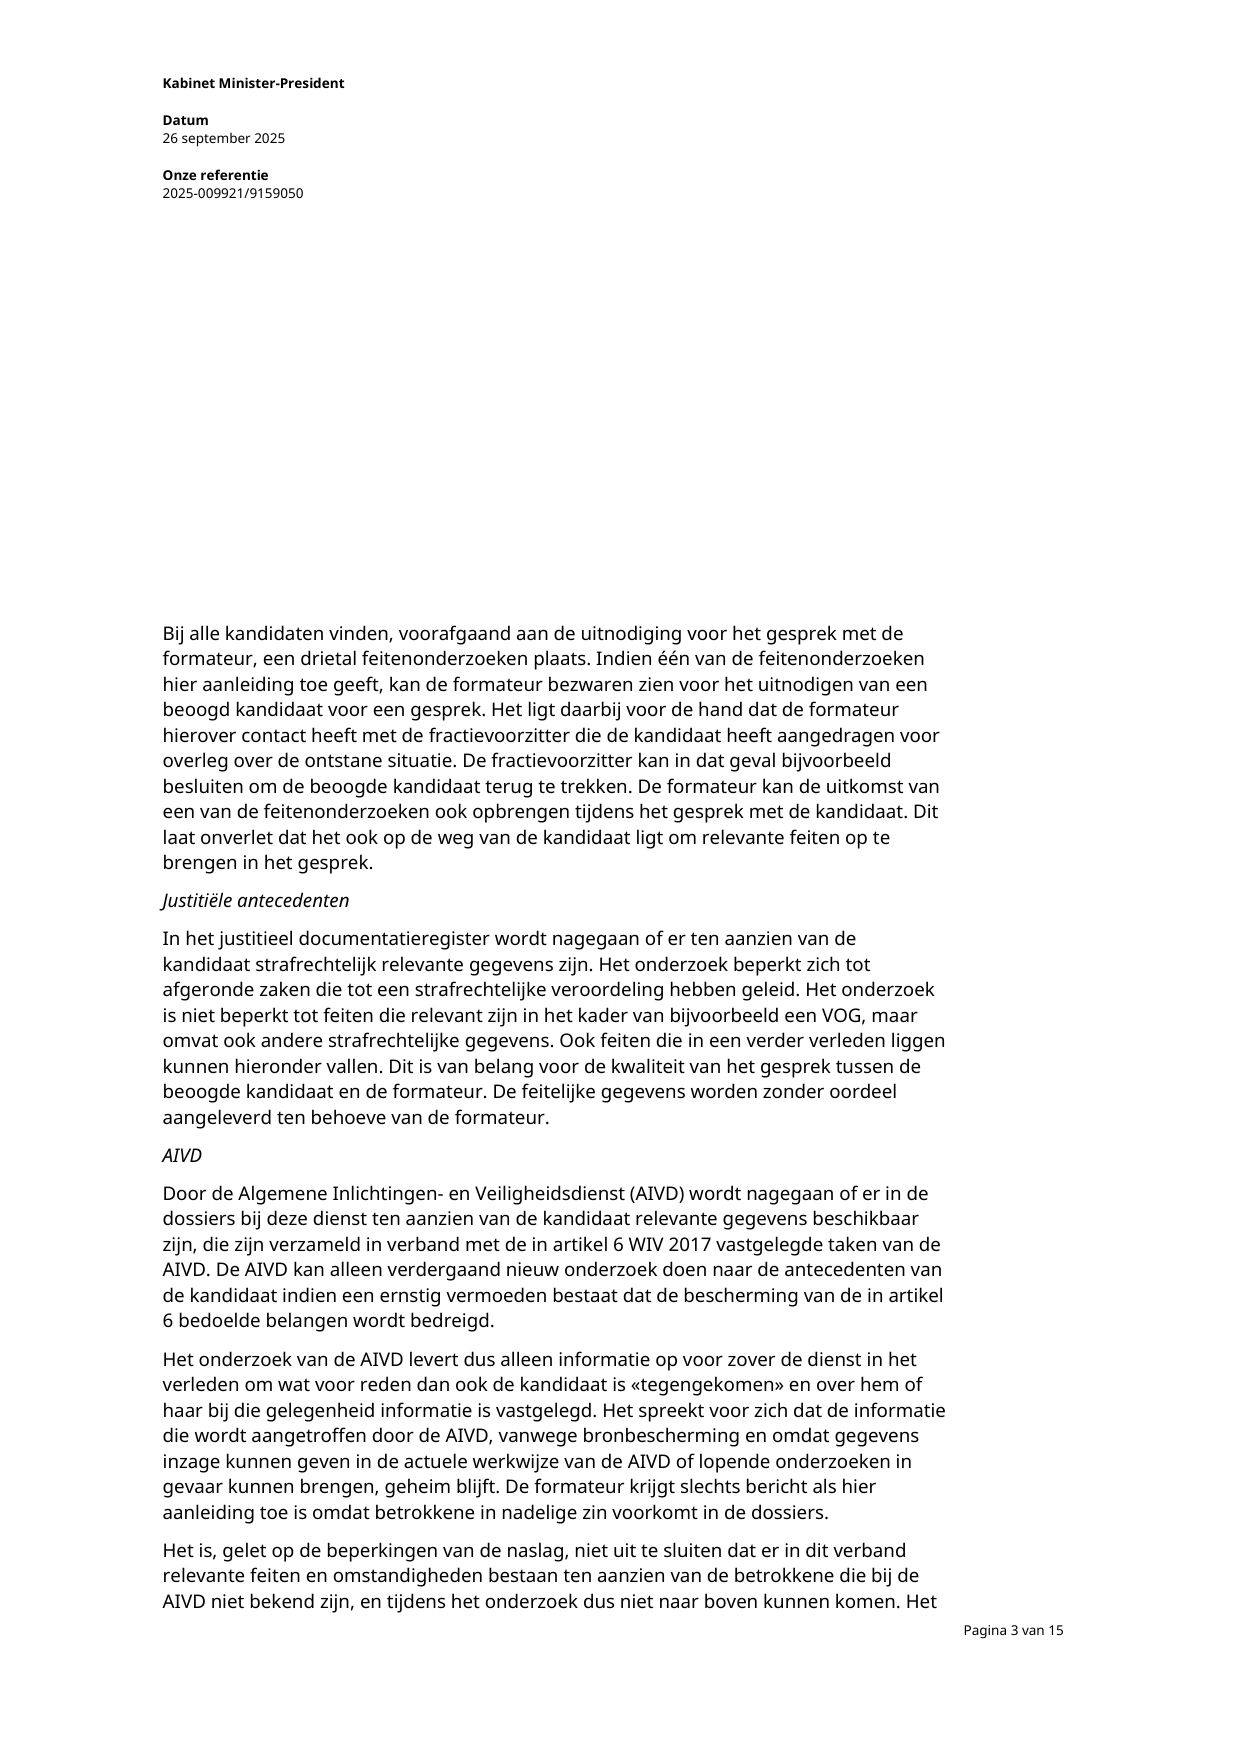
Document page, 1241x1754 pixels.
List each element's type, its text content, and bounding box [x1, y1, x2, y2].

text Bij alle kandidaten vinden, voorafgaand aan de uitnodiging voor het gesprek met de formateur, een drietal feitenonderzoeken plaats. Indien één van de feitenonderzoeken hier aanleiding toe geeft, kan de formateur bezwaren zien voor het uitnodigen van een beoogd kandidaat voor een gesprek. Het ligt daarbij voor de hand dat de formateur hierover contact heeft met de fractievoorzitter die de kandidaat heeft aangedragen voor overleg over de ontstane situatie. De fractievoorzitter kan in dat geval bijvoorbeeld besluiten om de beoogde kandidaat terug te trekken. De formateur kan de uitkomst van een van de feitenonderzoeken ook opbrengen tijdens het gesprek met de kandidaat. Dit laat onverlet dat het ook op de weg van de kandidaat ligt om relevante feiten op te brengen in het gesprek. [162, 620, 947, 875]
text Door de Algemene Inlichtingen- en Veiligheidsdienst (AIVD) wordt nagegaan of er in de dossiers bij deze dienst ten aanzien van de kandidaat relevante gegevens beschikbaar zijn, die zijn verzameld in verband met de in artikel 6 WIV 2017 vastgelegde taken van de AIVD. De AIVD kan alleen verdergaand nieuw onderzoek doen naar de antecedenten van de kandidaat indien een ernstig vermoeden bestaat dat de bescherming van de in artikel 6 bedoelde belangen wordt bedreigd. [162, 1180, 947, 1333]
text AIVD [162, 1142, 947, 1168]
text In het justitieel documentatieregister wordt nagegaan of er ten aanzien van de kandidaat strafrechtelijk relevante gegevens zijn. Het onderzoek beperkt zich tot afgeronde zaken die tot een strafrechtelijke veroordeling hebben geleid. Het onderzoek is niet beperkt tot feiten die relevant zijn in het kader van bijvoorbeeld een VOG, maar omvat ook andere strafrechtelijke gegevens. Ook feiten die in een verder verleden liggen kunnen hieronder vallen. Dit is van belang voor de kwaliteit van het gesprek tussen de beoogde kandidaat en de formateur. De feitelijke gegevens worden zonder oordeel aangeleverd ten behoeve van de formateur. [162, 926, 947, 1130]
text Het onderzoek van de AIVD levert dus alleen informatie op voor zover de dienst in het verleden om wat voor reden dan ook de kandidaat is «tegengekomen» en over hem of haar bij die gelegenheid informatie is vastgelegd. Het spreekt voor zich dat de informatie die wordt aangetroffen door de AIVD, vanwege bronbescherming en omdat gegevens inzage kunnen geven in de actuele werkwijze van de AIVD of lopende onderzoeken in gevaar kunnen brengen, geheim blijft. De formateur krijgt slechts bericht als hier aanleiding toe is omdat betrokkene in nadelige zin voorkomt in de dossiers. [162, 1346, 947, 1524]
text Justitiële antecedenten [162, 887, 947, 913]
text Het is, gelet op de beperkingen van de naslag, niet uit te sluiten dat er in dit verband relevante feiten en omstandigheden bestaan ten aanzien van de betrokkene die bij de AIVD niet bekend zijn, en tijdens het onderzoek dus niet naar boven kunnen komen. Het ligt in dergelijke gevallen op de weg van de kandidaat zelf om hierover in het gesprek met de formateur inlichtingen te verschaffen. [162, 1537, 947, 1613]
